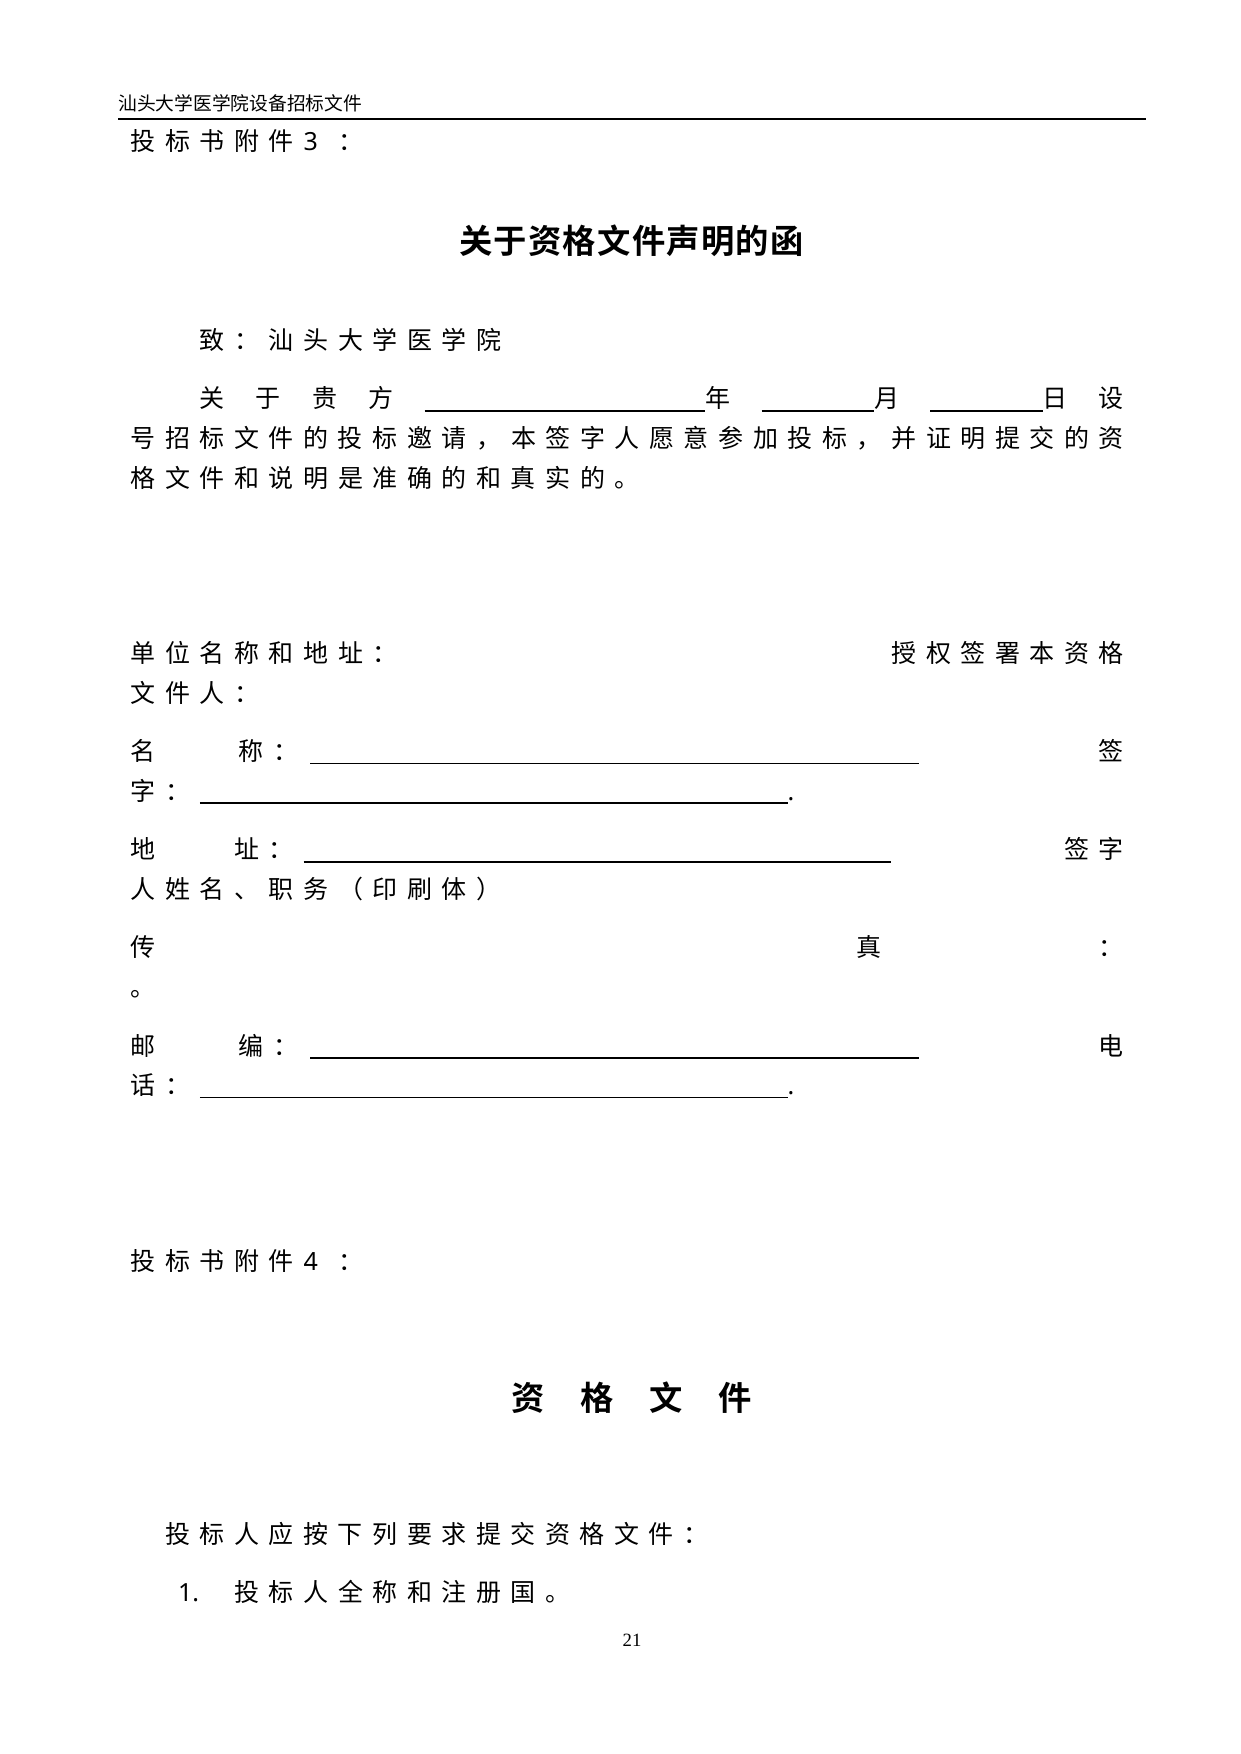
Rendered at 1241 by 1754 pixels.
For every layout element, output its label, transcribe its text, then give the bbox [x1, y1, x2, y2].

text 地 址： 签字人姓名、职务（印刷体） [130, 828, 1133, 907]
text 邮 编： 电 话： . [130, 1024, 1133, 1104]
text 投标书附件3： [130, 120, 1133, 160]
text 关于资格文件声明的函 [130, 199, 1133, 279]
text 1. 投标人全称和注册国。 [165, 1571, 1133, 1611]
text 单位名称和地址： 授权签署本资格文件人： [130, 632, 1133, 711]
text 投标人应按下列要求提交资格文件： [165, 1513, 1133, 1552]
text 传 真： 。 [130, 926, 1133, 1006]
text 资 格 文 件 [130, 1356, 1133, 1436]
text 名 称： 签 字： . [130, 730, 1133, 809]
text 投标书附件4： [130, 1239, 1133, 1279]
text 关于贵方 年 月 日设 号招标文件的投标邀请，本签字人愿意参加投标，并证明提交的资格文件和说明是准确的和真实的。 [130, 377, 1133, 496]
text 致：汕头大学医学院 [191, 319, 1133, 358]
